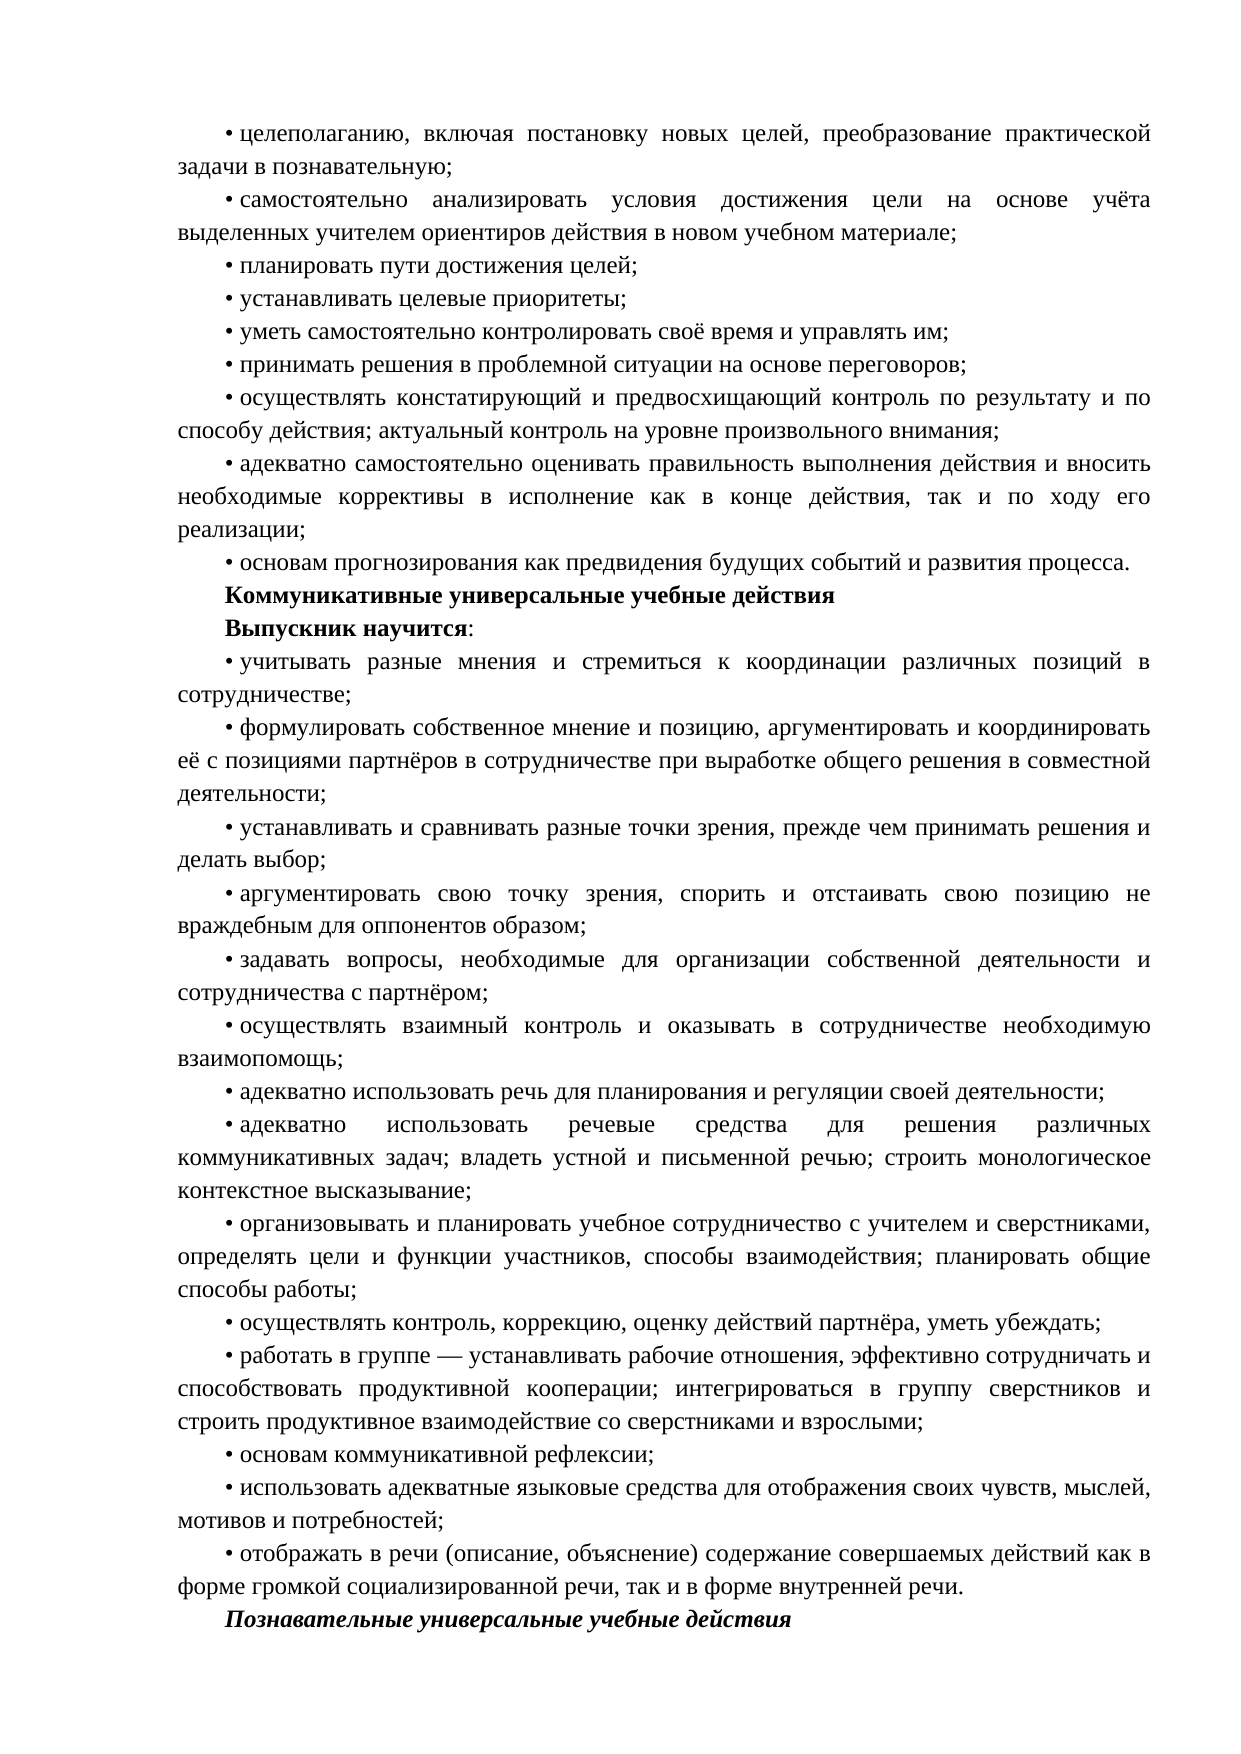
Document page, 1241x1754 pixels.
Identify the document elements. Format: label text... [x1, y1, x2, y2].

text • организовывать и планировать учебное сотрудничество с учителем и сверстниками, определять цели и функции участников, способы взаимодействия; планировать общие способы работы; [177, 1208, 1152, 1303]
text • адекватно использовать речевые средства для решения различных коммуникативных задач; владеть устной и письменной речью; строить монологическое контекстное высказывание; [177, 1109, 1152, 1203]
text • принимать решения в проблемной ситуации на основе переговоров; [177, 349, 1152, 378]
text Коммуникативные универсальные учебные действия [177, 580, 1152, 609]
text • уметь самостоятельно контролировать своё время и управлять им; [177, 316, 1152, 345]
text • задавать вопросы, необходимые для организации собственной деятельности и сотрудничества с партнёром; [177, 944, 1152, 1005]
text Познавательные универсальные учебные действия [177, 1604, 1152, 1633]
text • целеполаганию, включая постановку новых целей, преобразование практической задачи в познавательную; [177, 118, 1152, 180]
text • устанавливать целевые приоритеты; [177, 283, 1152, 312]
text • самостоятельно анализировать условия достижения цели на основе учёта выделенных учителем ориентиров действия в новом учебном материале; [177, 184, 1152, 246]
text • формулировать собственное мнение и позицию, аргументировать и координировать её с позициями партнёров в сотрудничестве при выработке общего решения в совместной деятельности; [177, 712, 1152, 807]
text • основам прогнозирования как предвидения будущих событий и развития процесса. [177, 547, 1152, 576]
text • отображать в речи (описание, объяснение) содержание совершаемых действий как в форме громкой социализированной речи, так и в форме внутренней речи. [177, 1538, 1152, 1600]
text • использовать адекватные языковые средства для отображения своих чувств, мыслей, мотивов и потребностей; [177, 1472, 1152, 1534]
text • осуществлять взаимный контроль и оказывать в сотрудничестве необходимую взаимопомощь; [177, 1010, 1152, 1071]
text • аргументировать свою точку зрения, спорить и отстаивать свою позицию не враждебным для оппонентов образом; [177, 878, 1152, 939]
text • планировать пути достижения целей; [177, 250, 1152, 279]
text • устанавливать и сравнивать разные точки зрения, прежде чем принимать решения и делать выбор; [177, 812, 1152, 873]
text • адекватно использовать речь для планирования и регуляции своей деятельности; [177, 1076, 1152, 1104]
text • работать в группе — устанавливать рабочие отношения, эффективно сотрудничать и способствовать продуктивной кооперации; интегрироваться в группу сверстников и строить продуктивное взаимодействие со сверстниками и взрослыми; [177, 1340, 1152, 1435]
text Выпускник научится: [177, 613, 1152, 642]
text • адекватно самостоятельно оценивать правильность выполнения действия и вносить необходимые коррективы в исполнение как в конце действия, так и по ходу его реализации; [177, 448, 1152, 543]
text • учитывать разные мнения и стремиться к координации различных позиций в сотрудничестве; [177, 646, 1152, 708]
text • осуществлять констатирующий и предвосхищающий контроль по результату и по способу действия; актуальный контроль на уровне произвольного внимания; [177, 382, 1152, 444]
text • осуществлять контроль, коррекцию, оценку действий партнёра, уметь убеждать; [177, 1307, 1152, 1336]
text • основам коммуникативной рефлексии; [177, 1439, 1152, 1468]
